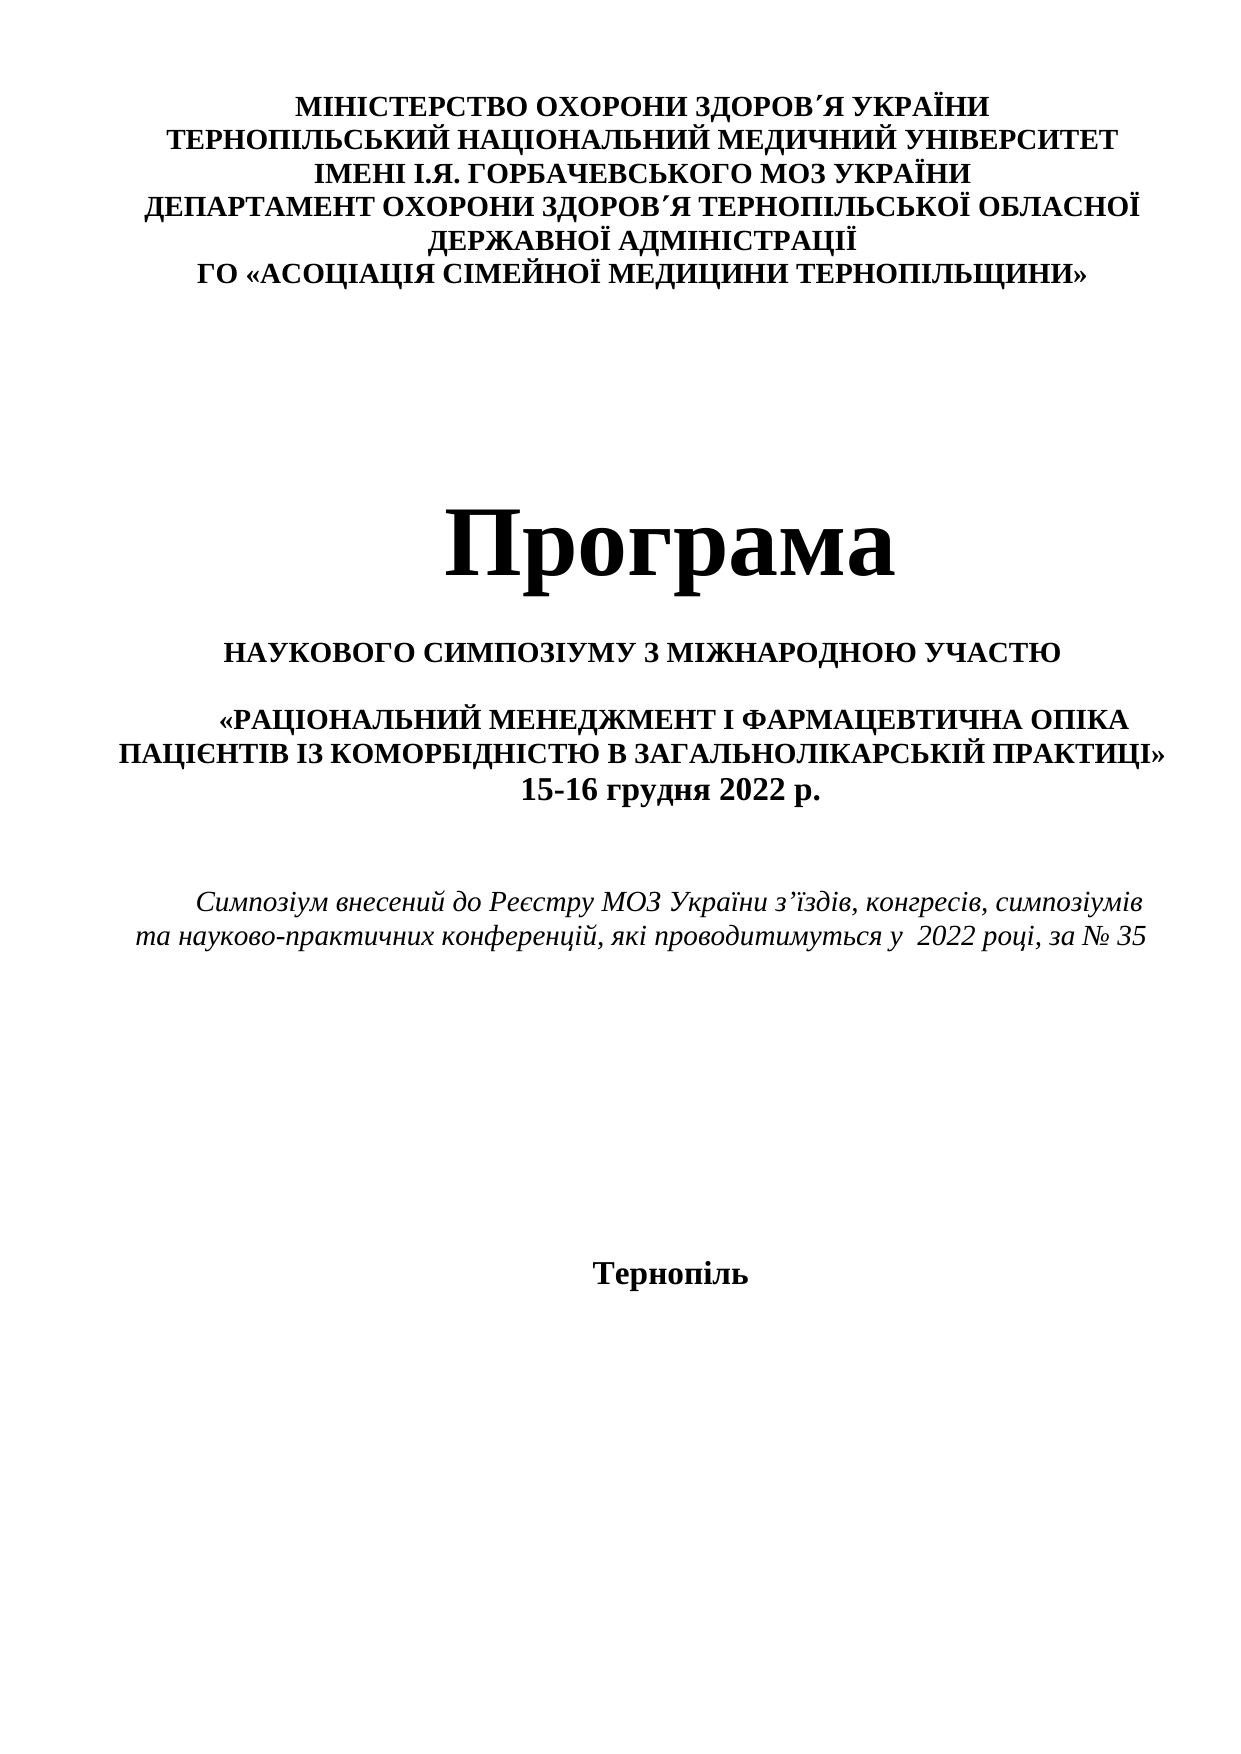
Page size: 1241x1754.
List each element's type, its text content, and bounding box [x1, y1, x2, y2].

text Симпозіум внесений до Реєстру МОЗ України з’їздів, конгресів, симпозіумів та науково-практичних конференцій, які проводитимуться у 2022 році, за № 35 [118, 884, 1167, 951]
text МІНІСТЕРСТВО ОХОРОНИ ЗДОРОВЯ УКРАЇНИ [118, 89, 1167, 122]
text «РАЦІОНАЛЬНИЙ МЕНЕДЖМЕНТ І ФАРМАЦЕВТИЧНА ОПІКА ПАЦІЄНТІВ ІЗ КОМОРБІДНІСТЮ В ЗАГАЛЬНОЛІКАРСЬКІЙ ПРАКТИЦІ» [118, 702, 1167, 769]
text Програма [118, 482, 1167, 597]
text ТЕРНОПІЛЬСЬКИЙ НАЦІОНАЛЬНИЙ МЕДИЧНИЙ УНІВЕРСИТЕТ ІМЕНІ І.Я. ГОРБАЧЕВСЬКОГО МОЗ УКРАЇНИ [118, 122, 1167, 189]
text ДЕПАРТАМЕНТ ОХОРОНИ ЗДОРОВЯ ТЕРНОПІЛЬСЬКОЇ ОБЛАСНОЇ ДЕРЖАВНОЇ АДМІНІСТРАЦІЇ [118, 189, 1167, 257]
text Тернопіль [118, 1253, 1167, 1292]
text НАУКОВОГО СИМПОЗІУМУ З МІЖНАРОДНОЮ УЧАСТЮ [118, 635, 1167, 669]
text 15-16 грудня 2022 р. [118, 769, 1167, 808]
text ГО «АСОЦІАЦІЯ СІМЕЙНОЇ МЕДИЦИНИ ТЕРНОПІЛЬЩИНИ» [118, 257, 1167, 290]
